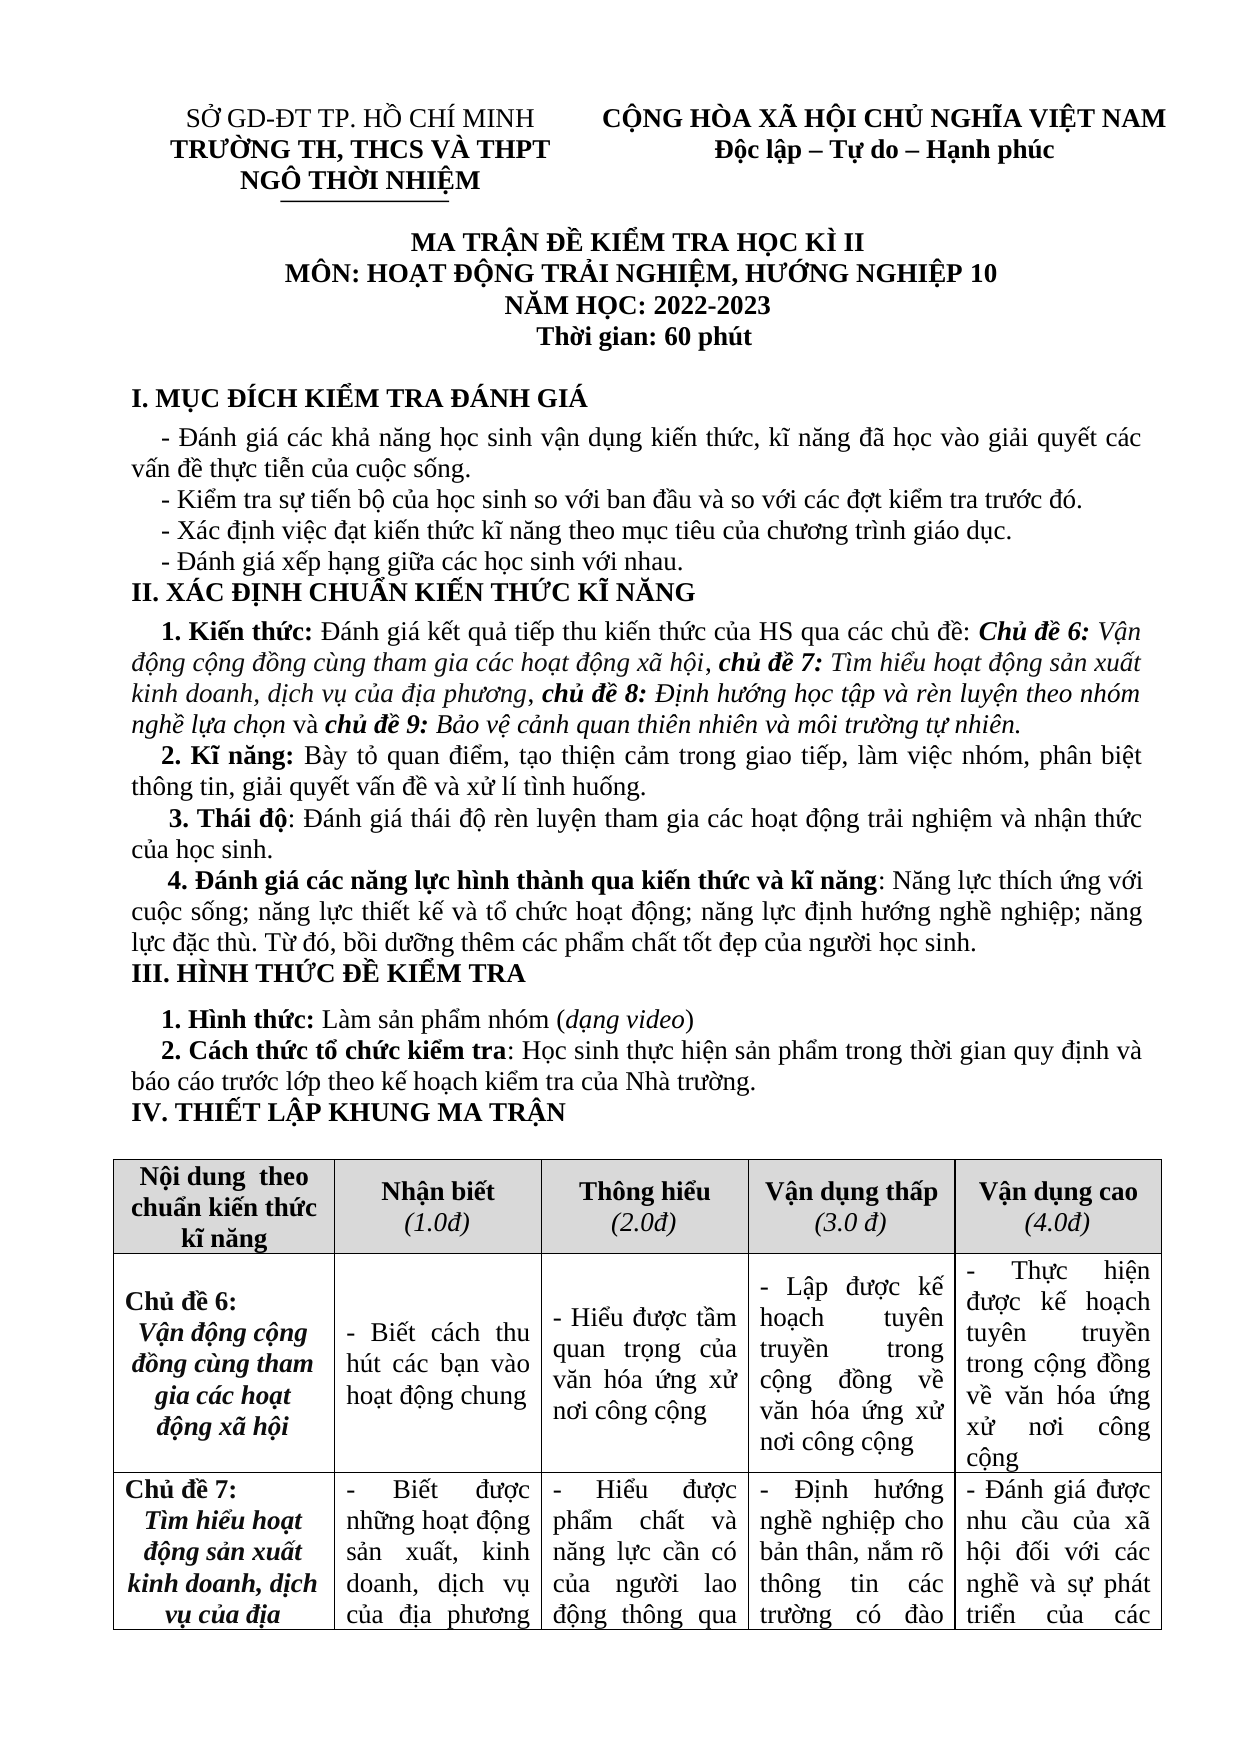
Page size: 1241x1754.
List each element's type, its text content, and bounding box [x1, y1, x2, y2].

table_cell - Thực hiện được kế hoạch tuyên truyền trong cộng đồng về văn hóa ứng xử nơi công cộng [956, 1254, 1161, 1472]
table_header SỞ GD-ĐT TP. HỒ CHÍ MINH TRƯỜNG TH, THCS VÀ THPT NGÔ THỜI NHIỆM [131, 102, 589, 195]
table_cell Chủ đề 6: Vận động cộng đồng cùng tham gia các hoạt động xã hội [114, 1254, 334, 1472]
text II. XÁC ĐỊNH CHUẨN KIẾN THỨC KĨ NĂNG [131, 576, 1144, 607]
text 1. Kiến thức: Đánh giá kết quả tiếp thu kiến thức của HS qua các chủ đề: Chủ đề 6: Vận động cộng đồng cùng tham gia các hoạt động xã hội, chủ đề 7: Tìm hiểu hoạt động sản xuất kinh doanh, dịch vụ của địa phương, chủ đề 8: Định hướng học tập và rèn luyện theo nhóm nghề lựa chọn và chủ đề 9: Bảo vệ cảnh quan thiên nhiên và môi trường tự nhiên. [131, 615, 1144, 739]
text - Kiểm tra sự tiến bộ của học sinh so với ban đầu và so với các đợt kiểm tra trước đó. [131, 483, 1165, 514]
text MA TRẬN ĐỀ KIỂM TRA HỌC KÌ II [131, 226, 1144, 258]
text III. HÌNH THỨC ĐỀ KIỂM TRA [131, 957, 1144, 988]
table_cell - Biết cách thu hút các bạn vào hoạt động chung [335, 1254, 541, 1472]
table_cell - Lập được kế hoạch tuyên truyền trong cộng đồng về văn hóa ứng xử nơi công cộng [749, 1254, 954, 1472]
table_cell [956, 1473, 1161, 1629]
text MÔN: HOẠT ĐỘNG TRẢI NGHIỆM, HƯỚNG NGHIỆP 10 [131, 258, 1144, 289]
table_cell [749, 1473, 954, 1629]
text 2. Kĩ năng: Bày tỏ quan điểm, tạo thiện cảm trong giao tiếp, làm việc nhóm, phân biệt thông tin, giải quyết vấn đề và xử lí tình huống. [131, 739, 1144, 802]
table_header CỘNG HÒA XÃ HỘI CHỦ NGHĨA VIỆT NAM Độc lập – Tự do – Hạnh phúc [589, 102, 1180, 195]
text 1. Hình thức: Làm sản phẩm nhóm (dạng video) [131, 1003, 1144, 1034]
text 4. Đánh giá các năng lực hình thành qua kiến thức và kĩ năng: Năng lực thích ứng với cuộc sống; năng lực thiết kế và tổ chức hoạt động; năng lực định hướng nghề nghiệp; năng lực đặc thù. Từ đó, bồi dưỡng thêm các phẩm chất tốt đẹp của người học sinh. [131, 864, 1144, 957]
text Thời gian: 60 phút [131, 320, 1144, 351]
text 3. Thái độ: Đánh giá thái độ rèn luyện tham gia các hoạt động trải nghiệm và nhận thức của học sinh. [131, 802, 1144, 864]
text 2. Cách thức tổ chức kiểm tra: Học sinh thực hiện sản phẩm trong thời gian quy định và báo cáo trước lớp theo kế hoạch kiểm tra của Nhà trường. [131, 1034, 1144, 1096]
text I. MỤC ĐÍCH KIỂM TRA ĐÁNH GIÁ [131, 382, 1144, 413]
text NĂM HỌC: 2022-2023 [131, 289, 1144, 320]
text - Đánh giá xếp hạng giữa các học sinh với nhau. [131, 545, 1144, 576]
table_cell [114, 1473, 334, 1629]
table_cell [542, 1473, 748, 1629]
table_header Nhận biết (1.0đ) [335, 1160, 541, 1253]
table_header Vận dụng cao (4.0đ) [956, 1160, 1161, 1253]
text - Xác định việc đạt kiến thức kĩ năng theo mục tiêu của chương trình giáo dục. [131, 514, 1144, 545]
table_header Nội dung theo chuẩn kiến thức kĩ năng [114, 1160, 334, 1253]
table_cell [335, 1473, 541, 1629]
table_header Vận dụng thấp (3.0 đ) [749, 1160, 954, 1253]
text - Đánh giá các khả năng học sinh vận dụng kiến thức, kĩ năng đã học vào giải quyết các vấn đề thực tiễn của cuộc sống. [131, 421, 1144, 483]
text IV. THIẾT LẬP KHUNG MA TRẬN [131, 1096, 1144, 1127]
table_header Thông hiểu (2.0đ) [542, 1160, 748, 1253]
table_cell - Hiểu được tầm quan trọng của văn hóa ứng xử nơi công cộng [542, 1254, 748, 1472]
